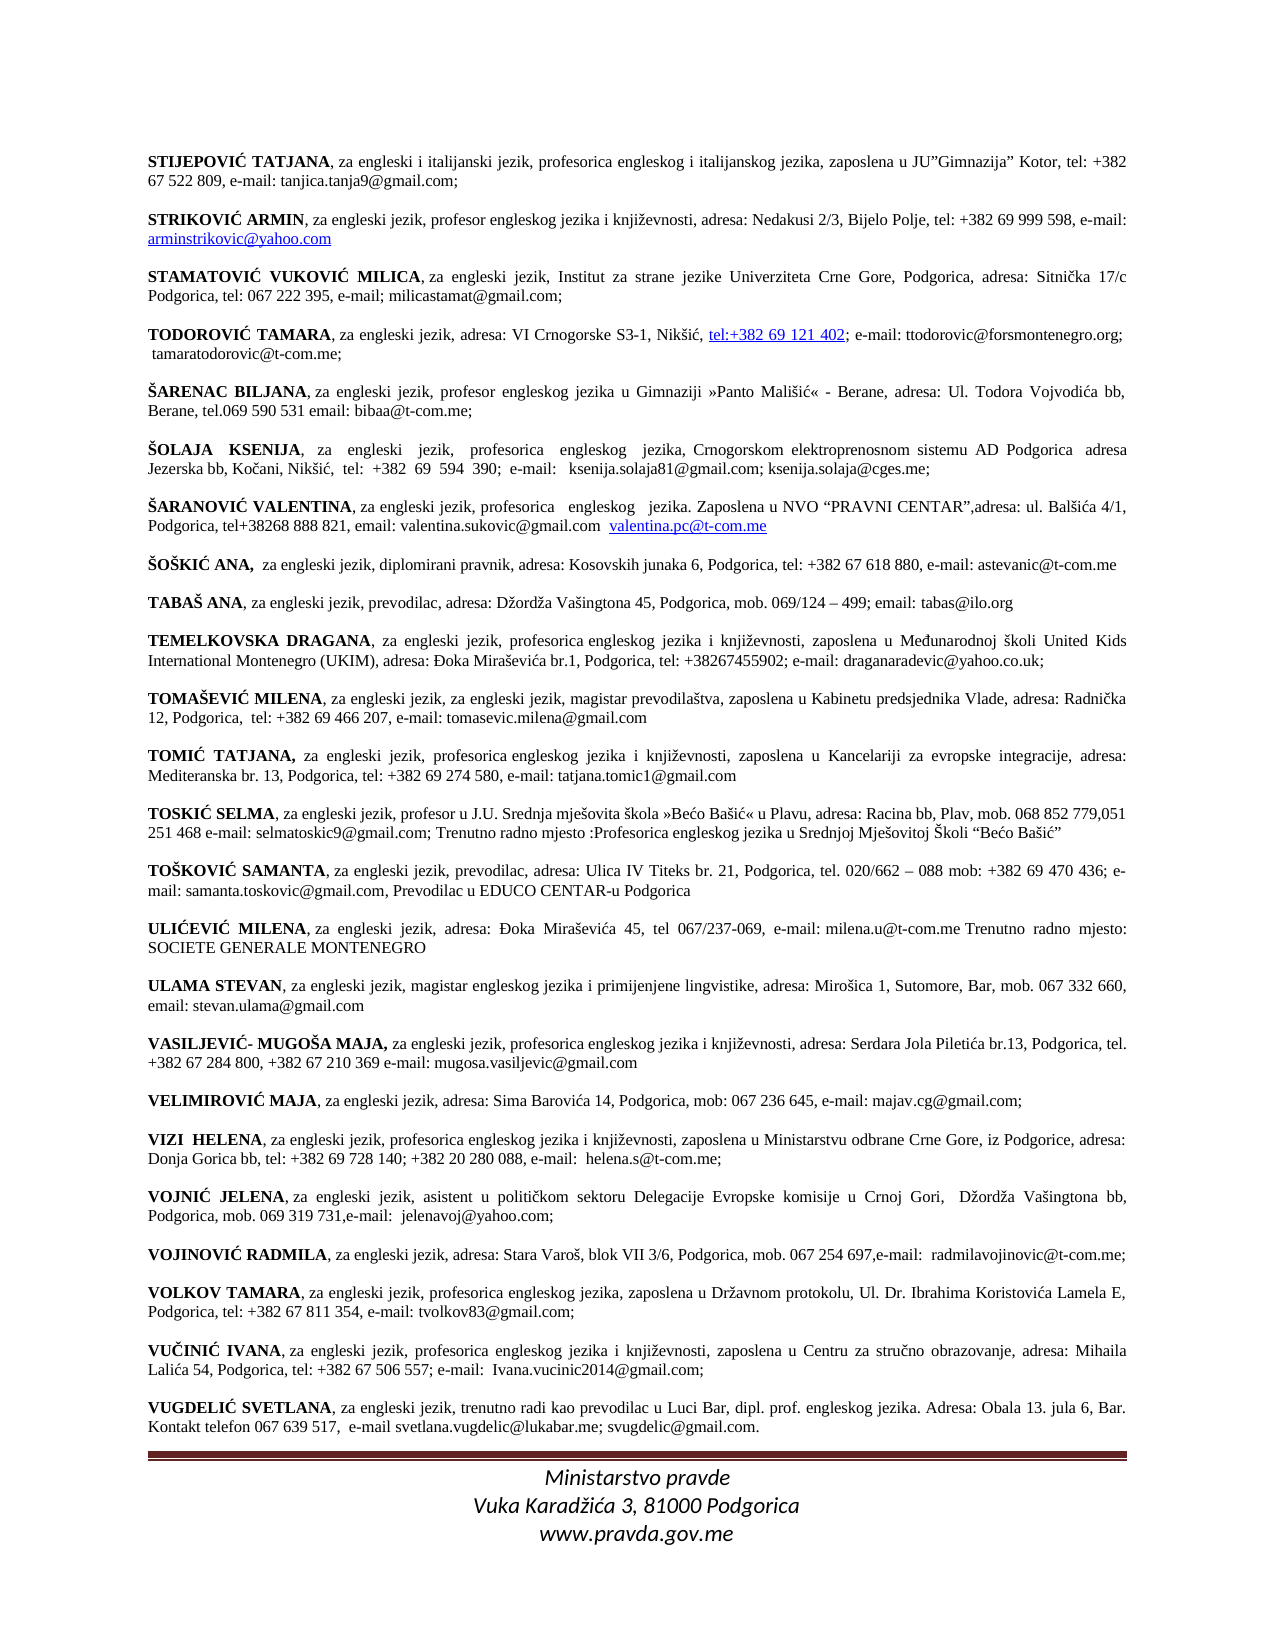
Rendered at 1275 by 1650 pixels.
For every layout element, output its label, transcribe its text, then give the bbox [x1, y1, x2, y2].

text VOJINOVIĆ RADMILA, za engleski jezik, adresa: Stara Varoš, blok VII 3/6, Podgorica, mob. 067 254 697,e-mail: radmilavojinovic@t-com.me; [148, 1244, 1127, 1264]
text TODOROVIĆ TAMARA, za engleski jezik, adresa: VI Crnogorske S3-1, Nikšić, tel:+382 69 121 402; e-mail: ttodorovic@forsmontenegro.org; tamaratodorovic@t-com.me; [148, 324, 1127, 363]
text TOŠKOVIĆ SAMANTA, za engleski jezik, prevodilac, adresa: Ulica IV Titeks br. 21, Podgorica, tel. 020/662 – 088 mob: +382 69 470 436; e-mail: samanta.toskovic@gmail.com, Prevodilac u EDUCO CENTAR-u Podgorica [148, 861, 1127, 899]
text VASILJEVIĆ- MUGOŠA MAJA, za engleski jezik, profesorica engleskog jezika i književnosti, adresa: Serdara Jola Piletića br.13, Podgorica, tel. +382 67 284 800, +382 67 210 369 e-mail: mugosa.vasiljevic@gmail.com [148, 1034, 1127, 1072]
text VUČINIĆ IVANA, za engleski jezik, profesorica engleskog jezika i književnosti, zaposlena u Centru za stručno obrazovanje, adresa: Mihaila Lalića 54, Podgorica, tel: +382 67 506 557; e-mail: Ivana.vucinic2014@gmail.com; [148, 1340, 1127, 1379]
text STRIKOVIĆ ARMIN, za engleski jezik, profesor engleskog jezika i književnosti, adresa: Nedakusi 2/3, Bijelo Polje, tel: +382 69 999 598, e-mail: arminstrikovic@yahoo.com [148, 209, 1127, 248]
text TOMAŠEVIĆ MILENA, za engleski jezik, za engleski jezik, magistar prevodilaštva, zaposlena u Kabinetu predsjednika Vlade, adresa: Radnička 12, Podgorica, tel: +382 69 466 207, e-mail: tomasevic.milena@gmail.com [148, 689, 1127, 727]
text ULAMA STEVAN, za engleski jezik, magistar engleskog jezika i primijenjene lingvistike, adresa: Mirošica 1, Sutomore, Bar, mob. 067 332 660, email: stevan.ulama@gmail.com [148, 976, 1127, 1014]
text TEMELKOVSKA DRAGANA, za engleski jezik, profesorica engleskog jezika i književnosti, zaposlena u Međunarodnoj školi United Kids International Montenegro (UKIM), adresa: Đoka Miraševića br.1, Podgorica, tel: +38267455902; e-mail: draganaradevic@yahoo.co.uk; [148, 631, 1127, 669]
text ŠOLAJA KSENIJA, za engleski jezik, profesorica engleskog jezika, Crnogorskom elektroprenosnom sistemu AD Podgorica adresa Jezerska bb, Kočani, Nikšić, tel: +382 69 594 390; e-mail: ksenija.solaja81@gmail.com; ksenija.solaja@cges.me; [148, 439, 1127, 478]
text VELIMIROVIĆ MAJA, za engleski jezik, adresa: Sima Barovića 14, Podgorica, mob: 067 236 645, e-mail: majav.cg@gmail.com; [148, 1091, 1127, 1110]
text ŠOŠKIĆ ANA, za engleski jezik, diplomirani pravnik, adresa: Kosovskih junaka 6, Podgorica, tel: +382 67 618 880, e-mail: astevanic@t-com.me [148, 554, 1127, 574]
text VOLKOV TAMARA, za engleski jezik, profesorica engleskog jezika, zaposlena u Državnom protokolu, Ul. Dr. Ibrahima Koristovića Lamela E, Podgorica, tel: +382 67 811 354, e-mail: tvolkov83@gmail.com; [148, 1283, 1127, 1321]
text TABAŠ ANA, za engleski jezik, prevodilac, adresa: Džordža Vašingtona 45, Podgorica, mob. 069/124 – 499; email: tabas@ilo.org [148, 593, 1127, 612]
text VOJNIĆ JELENA, za engleski jezik, asistent u političkom sektoru Delegacije Evropske komisije u Crnoj Gori, Džordža Vašingtona bb, Podgorica, mob. 069 319 731,e-mail: jelenavoj@yahoo.com; [148, 1187, 1127, 1225]
text VUGDELIĆ SVETLANA, za engleski jezik, trenutno radi kao prevodilac u Luci Bar, dipl. prof. engleskog jezika. Adresa: Obala 13. jula 6, Bar. Kontakt telefon 067 639 517, e-mail svetlana.vugdelic@lukabar.me; svugdelic@gmail.com. [148, 1398, 1127, 1436]
text TOMIĆ TATJANA, za engleski jezik, profesorica engleskog jezika i književnosti, zaposlena u Kancelariji za evropske integracije, adresa: Mediteranska br. 13, Podgorica, tel: +382 69 274 580, e-mail: tatjana.tomic1@gmail.com [148, 746, 1127, 784]
text TOSKIĆ SELMA, za engleski jezik, profesor u J.U. Srednja mješovita škola »Bećo Bašić« u Plavu, adresa: Racina bb, Plav, mob. 068 852 779,051 251 468 e-mail: selmatoskic9@gmail.com; Trenutno radno mjesto :Profesorica engleskog jezika u Srednjoj Mješovitoj Školi “Bećo Bašić” [148, 804, 1127, 842]
text STAMATOVIĆ VUKOVIĆ MILICA, za engleski jezik, Institut za strane jezike Univerziteta Crne Gore, Podgorica, adresa: Sitnička 17/c Podgorica, tel: 067 222 395, e-mail; milicastamat@gmail.com; [148, 267, 1127, 305]
text ŠARANOVIĆ VALENTINA, za engleski jezik, profesorica engleskog jezika. Zaposlena u NVO “PRAVNI CENTAR”,adresa: ul. Balšića 4/1, Podgorica, tel+38268 888 821, email: valentina.sukovic@gmail.com valentina.pc@t-com.me [148, 497, 1127, 535]
text STIJEPOVIĆ TATJANA, za engleski i italijanski jezik, profesorica engleskog i italijanskog jezika, zaposlena u JU”Gimnazija” Kotor, tel: +382 67 522 809, e-mail: tanjica.tanja9@gmail.com; [148, 152, 1127, 190]
text VIZI HELENA, za engleski jezik, profesorica engleskog jezika i književnosti, zaposlena u Ministarstvu odbrane Crne Gore, iz Podgorice, adresa: Donja Gorica bb, tel: +382 69 728 140; +382 20 280 088, e-mail: helena.s@t-com.me; [148, 1129, 1127, 1168]
text ŠARENAC BILJANA, za engleski jezik, profesor engleskog jezika u Gimnaziji »Panto Mališić« - Berane, adresa: Ul. Todora Vojvodića bb, Berane, tel.069 590 531 email: bibaa@t-com.me; [148, 382, 1127, 420]
text ULIĆEVIĆ MILENA, za engleski jezik, adresa: Đoka Miraševića 45, tel 067/237-069, e-mail: milena.u@t-com.me Trenutno radno mjesto: SOCIETE GENERALE MONTENEGRO [148, 919, 1127, 957]
